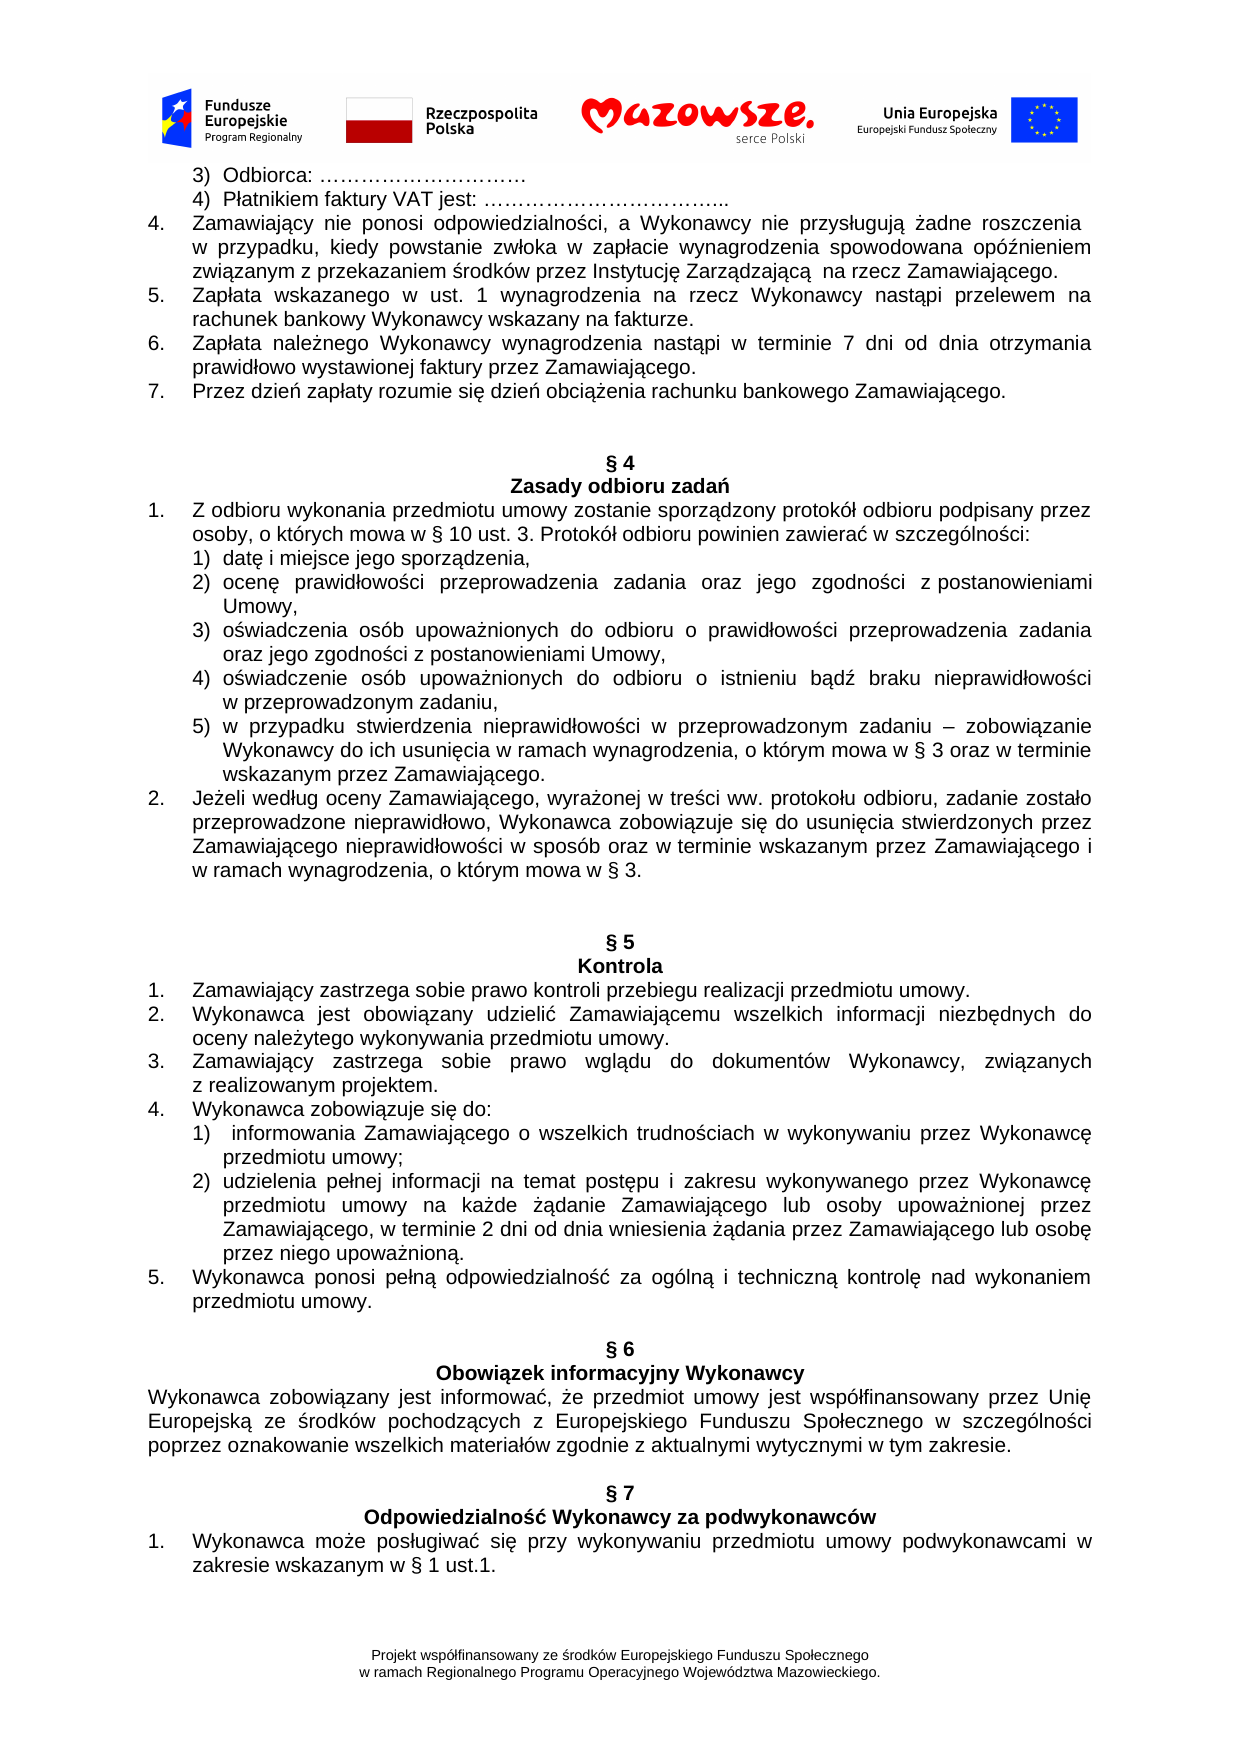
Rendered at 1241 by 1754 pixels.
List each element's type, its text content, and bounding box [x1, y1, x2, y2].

list Zamawiający zastrzega sobie prawo wglądu do dokumentów Wykonawcy, związanych z realizowanym projektem. [148, 1049, 1093, 1097]
text § 4 [148, 450, 1093, 474]
text Zasady odbioru zadań [148, 474, 1093, 498]
text Kontrola [148, 953, 1093, 977]
list Płatnikiem faktury VAT jest: ……………………………... [192, 187, 1093, 211]
text § 6 [148, 1337, 1093, 1361]
picture [147, 73, 1092, 163]
list informowania Zamawiającego o wszelkich trudnościach w wykonywaniu przez Wykonawcę przedmiotu umowy; [192, 1121, 1093, 1169]
list Wykonawca może posługiwać się przy wykonywaniu przedmiotu umowy podwykonawcami w zakresie wskazanym w § 1 ust.1. [148, 1528, 1093, 1576]
list Przez dzień zapłaty rozumie się dzień obciążenia rachunku bankowego Zamawiającego. [148, 378, 1093, 402]
list Zapłata wskazanego w ust. 1 wynagrodzenia na rzecz Wykonawcy nastąpi przelewem na rachunek bankowy Wykonawcy wskazany na fakturze. [148, 283, 1093, 331]
list Z odbioru wykonania przedmiotu umowy zostanie sporządzony protokół odbioru podpisany przez osoby, o których mowa w § 10 ust. 3. Protokół odbioru powinien zawierać w szczególności: [148, 498, 1093, 546]
list oświadczenia osób upoważnionych do odbioru o prawidłowości przeprowadzenia zadania oraz jego zgodności z postanowieniami Umowy, [192, 618, 1093, 666]
text § 5 [148, 929, 1093, 953]
list datę i miejsce jego sporządzenia, [192, 546, 1093, 570]
list Jeżeli według oceny Zamawiającego, wyrażonej w treści ww. protokołu odbioru, zadanie zostało przeprowadzone nieprawidłowo, Wykonawca zobowiązuje się do usunięcia stwierdzonych przez Zamawiającego nieprawidłowości w sposób oraz w terminie wskazanym przez Zamawiającego i w ramach wynagrodzenia, o którym mowa w § 3. [148, 786, 1093, 882]
text Wykonawca zobowiązany jest informować, że przedmiot umowy jest współfinansowany przez Unię Europejską ze środków pochodzących z Europejskiego Funduszu Społecznego w szczególności poprzez oznakowanie wszelkich materiałów zgodnie z aktualnymi wytycznymi w tym zakresie. [148, 1385, 1093, 1457]
list Zamawiający nie ponosi odpowiedzialności, a Wykonawcy nie przysługują żadne roszczenia w przypadku, kiedy powstanie zwłoka w zapłacie wynagrodzenia spowodowana opóźnieniem związanym z przekazaniem środków przez Instytucję Zarządzającą na rzecz Zamawiającego. [148, 211, 1093, 283]
list Wykonawca zobowiązuje się do: [148, 1097, 1093, 1121]
list ocenę prawidłowości przeprowadzenia zadania oraz jego zgodności z postanowieniami Umowy, [192, 570, 1093, 618]
text Odpowiedzialność Wykonawcy za podwykonawców [148, 1504, 1093, 1528]
list Odbiorca: ………………………… [192, 163, 1093, 187]
text Obowiązek informacyjny Wykonawcy [148, 1361, 1093, 1385]
list Zapłata należnego Wykonawcy wynagrodzenia nastąpi w terminie 7 dni od dnia otrzymania prawidłowo wystawionej faktury przez Zamawiającego. [148, 331, 1093, 378]
list Zamawiający zastrzega sobie prawo kontroli przebiegu realizacji przedmiotu umowy. [148, 977, 1093, 1001]
list w przypadku stwierdzenia nieprawidłowości w przeprowadzonym zadaniu – zobowiązanie Wykonawcy do ich usunięcia w ramach wynagrodzenia, o którym mowa w § 3 oraz w terminie wskazanym przez Zamawiającego. [192, 714, 1093, 786]
list Wykonawca jest obowiązany udzielić Zamawiającemu wszelkich informacji niezbędnych do oceny należytego wykonywania przedmiotu umowy. [148, 1001, 1093, 1049]
text § 7 [148, 1481, 1093, 1504]
list oświadczenie osób upoważnionych do odbioru o istnieniu bądź braku nieprawidłowości w przeprowadzonym zadaniu, [192, 666, 1093, 714]
list udzielenia pełnej informacji na temat postępu i zakresu wykonywanego przez Wykonawcę przedmiotu umowy na każde żądanie Zamawiającego lub osoby upoważnionej przez Zamawiającego, w terminie 2 dni od dnia wniesienia żądania przez Zamawiającego lub osobę przez niego upoważnioną. [192, 1169, 1093, 1265]
list Wykonawca ponosi pełną odpowiedzialność za ogólną i techniczną kontrolę nad wykonaniem przedmiotu umowy. [148, 1265, 1093, 1313]
